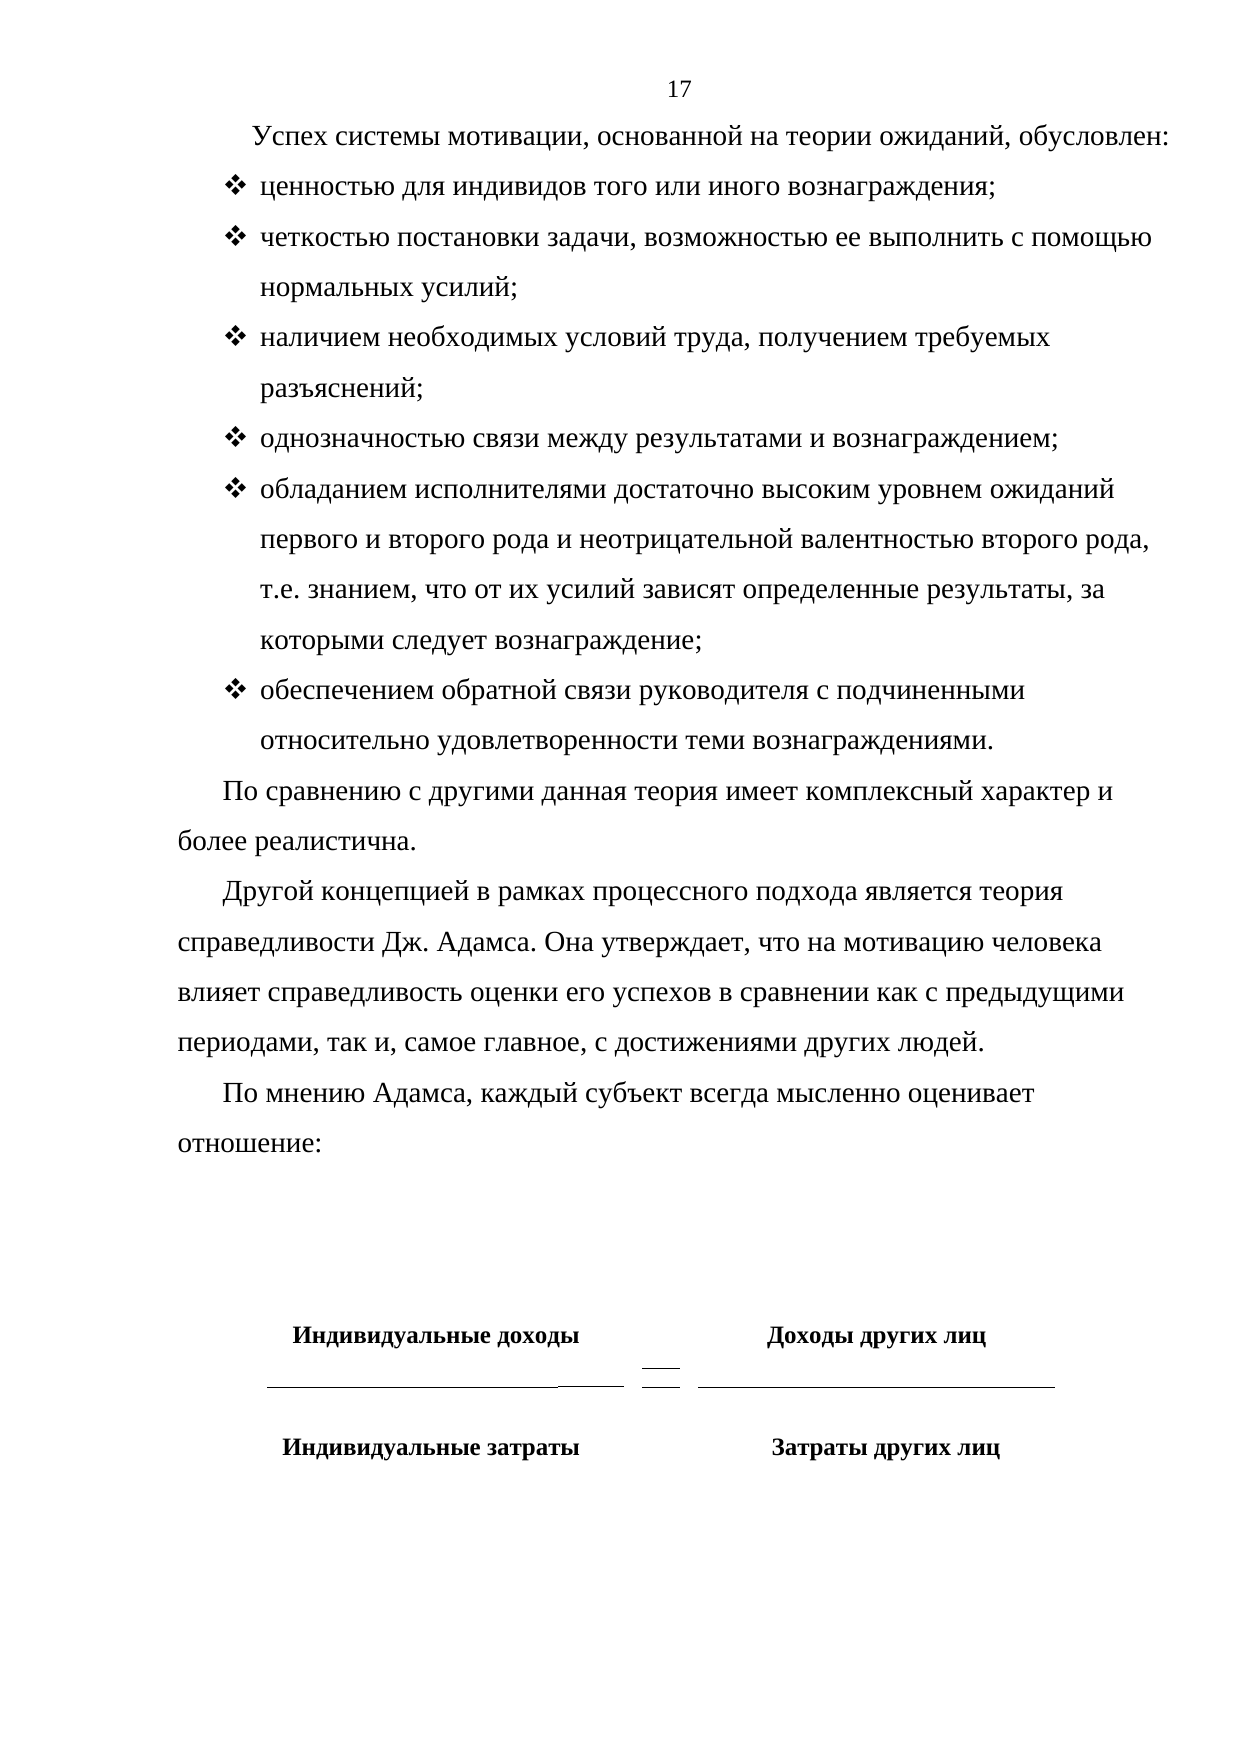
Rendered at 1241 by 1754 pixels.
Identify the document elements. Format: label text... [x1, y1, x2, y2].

list однозначностью связи между результатами и вознаграждением; [222, 420, 1181, 454]
list наличием необходимых условий труда, получением требуемых разъяснений; [222, 319, 1181, 403]
text По мнению Адамса, каждый субъект всегда мысленно оценивает отношение: [177, 1075, 1181, 1158]
text По сравнению с другими данная теория имеет комплексный характер и более реалистична. [177, 773, 1181, 857]
list четкостью постановки задачи, возможностью ее выполнить с помощью нормальных усилий; [222, 219, 1181, 303]
text Успех системы мотивации, основанной на теории ожиданий, обусловлен: [177, 118, 1181, 152]
list обладанием исполнителями достаточно высоким уровнем ожиданий первого и второго рода и неотрицательной валентностью второго рода, т.е. знанием, что от их усилий зависят определенные результаты, за которыми следует вознаграждение; [222, 471, 1181, 655]
list ценностью для индивидов того или иного вознаграждения; [222, 168, 1181, 202]
text Другой концепцией в рамках процессного подхода является теория справедливости Дж. Адамса. Она утверждает, что на мотивацию человека влияет справедливость оценки его успехов в сравнении как с предыдущими периодами, так и, самое главное, с достижениями других людей. [177, 873, 1181, 1058]
list обеспечением обратной связи руководителя с подчиненными относительно удовлетворенности теми вознаграждениями. [222, 672, 1181, 756]
